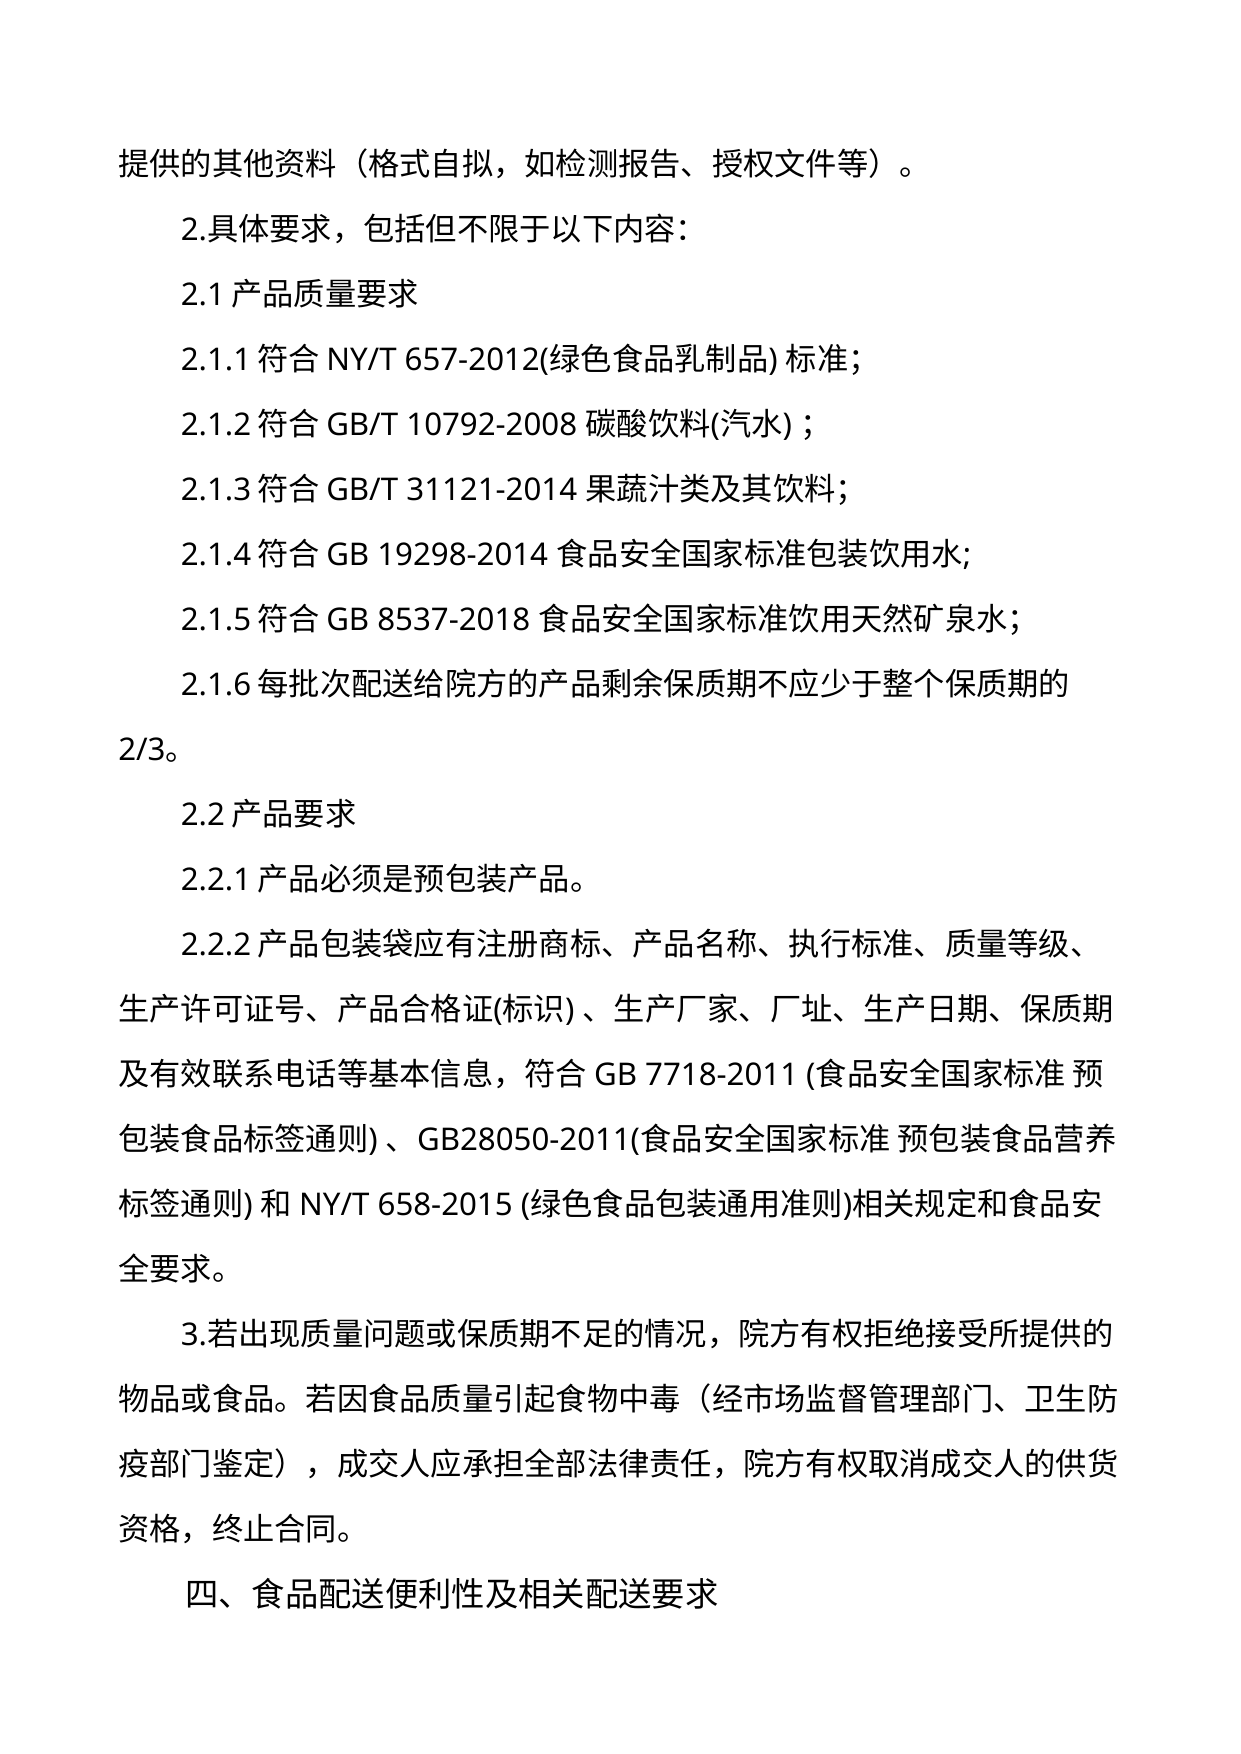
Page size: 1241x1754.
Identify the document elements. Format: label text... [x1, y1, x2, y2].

list 2.2.2产品包装袋应有注册商标、产品名称、执行标准、质量等级、生产许可证号、产品合格证(标识) 、生产厂家、厂址、生产日期、保质期及有效联系电话等基本信息，符合 GB 7718-2011 (食品安全国家标准 预包装食品标签通则) 、GB28050-2011(食品安全国家标准 预包装食品营养标签通则) 和 NY/T 658-2015 (绿色食品包装通用准则)相关规定和食品安全要求。 [118, 909, 1122, 1299]
list 2.1.1符合NY/T 657-2012(绿色食品乳制品) 标准； [118, 324, 1122, 389]
list 2.1产品质量要求 [118, 259, 1122, 324]
list 2.1.6每批次配送给院方的产品剩余保质期不应少于整个保质期的2/3。 [118, 649, 1122, 779]
list 2.2产品要求 [118, 779, 1122, 844]
list 3.若出现质量问题或保质期不足的情况，院方有权拒绝接受所提供的物品或食品。若因食品质量引起食物中毒（经市场监督管理部门、卫生防疫部门鉴定），成交人应承担全部法律责任，院方有权取消成交人的供货资格，终止合同。 [118, 1299, 1122, 1559]
list 四、食品配送便利性及相关配送要求 [118, 1559, 1122, 1624]
list 2.1.3符合GB/T 31121-2014 果蔬汁类及其饮料； [118, 454, 1122, 519]
list 2.具体要求，包括但不限于以下内容： [118, 194, 1122, 259]
list 2.1.4符合GB 19298-2014 食品安全国家标准包装饮用水; [118, 519, 1122, 584]
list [118, 129, 1122, 194]
list 2.2.1产品必须是预包装产品。 [118, 844, 1122, 909]
list 2.1.2符合GB/T 10792-2008 碳酸饮料(汽水) ； [118, 389, 1122, 454]
list 2.1.5符合GB 8537-2018 食品安全国家标准饮用天然矿泉水； [118, 584, 1122, 649]
